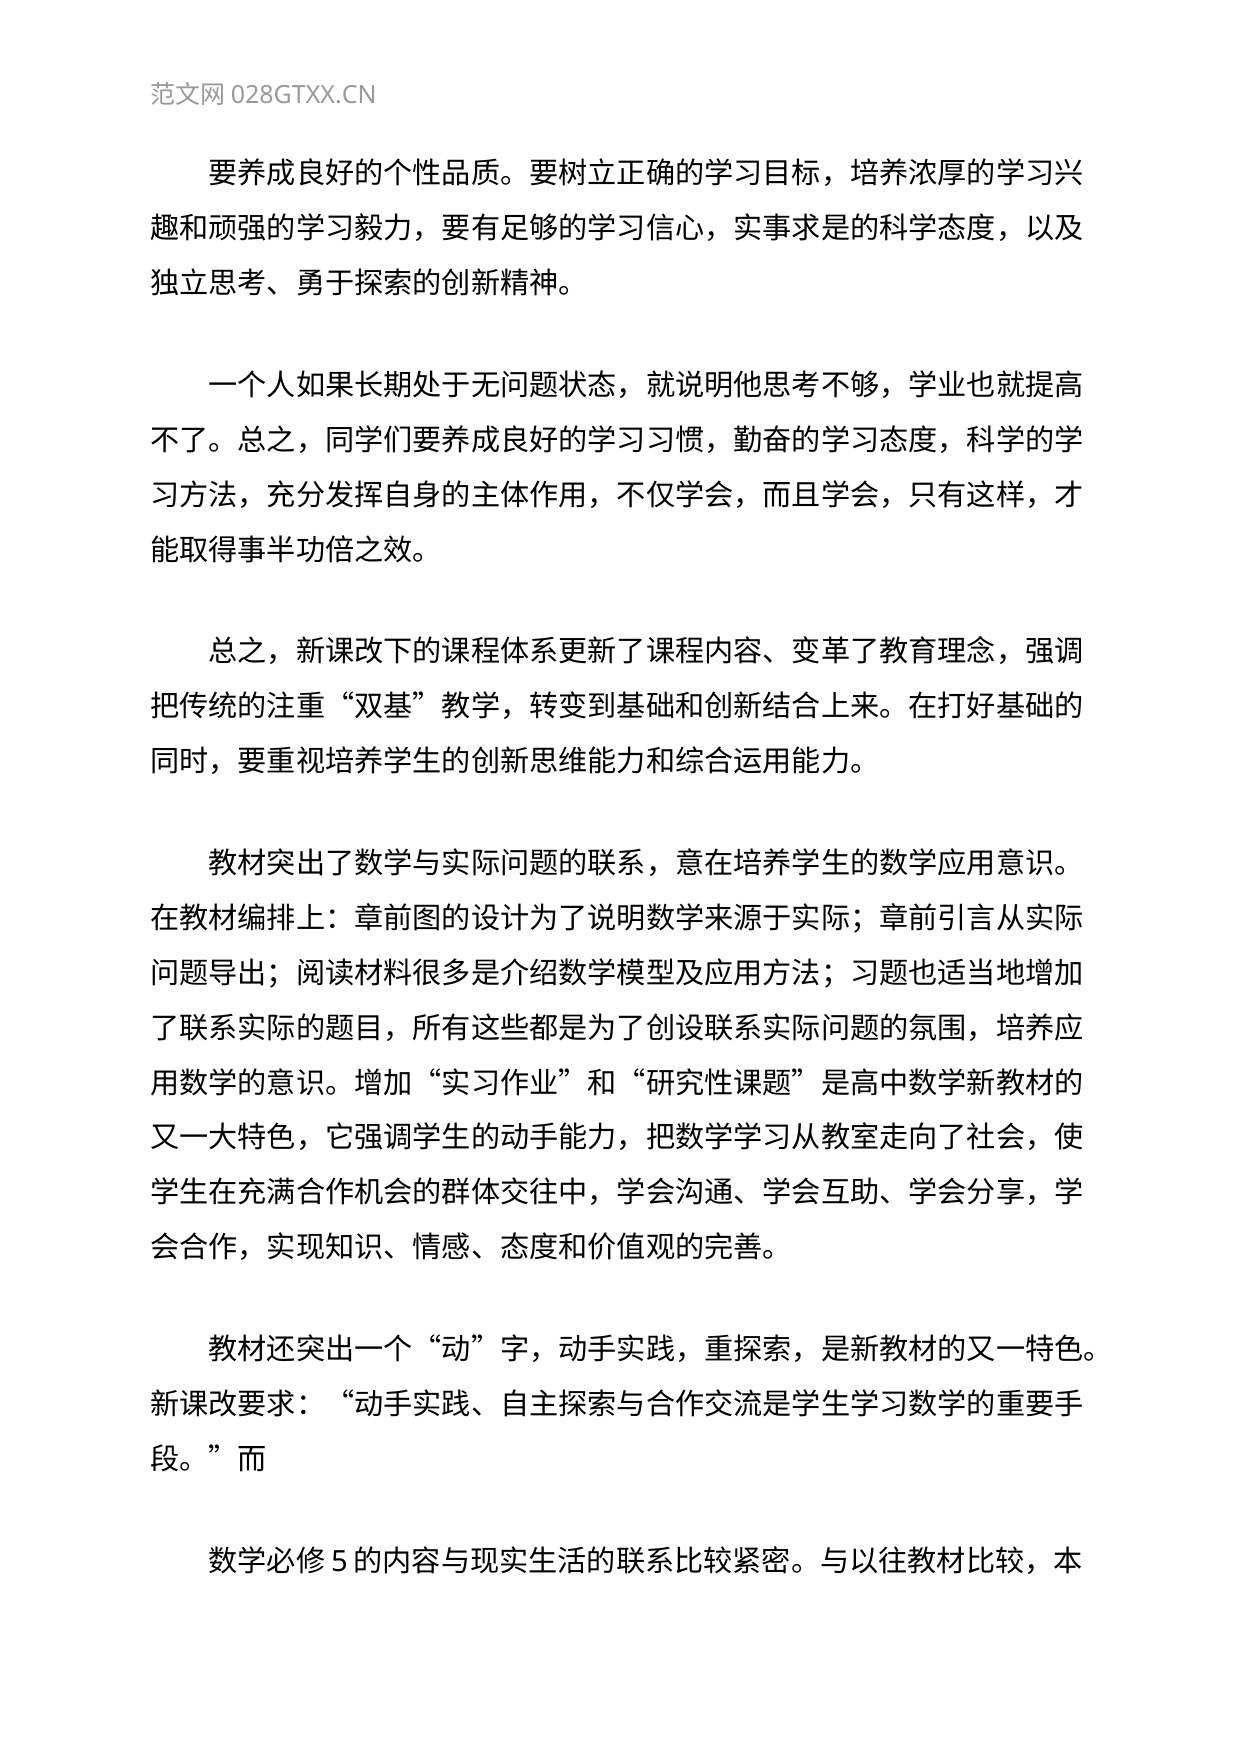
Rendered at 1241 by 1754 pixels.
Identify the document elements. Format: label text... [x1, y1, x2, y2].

text 教材还突出一个“动”字，动手实践，重探索，是新教材的又一特色。新课改要求：“动手实践、自主探索与合作交流是学生学习数学的重要手段。”而 [150, 1326, 1090, 1478]
text 总之，新课改下的课程体系更新了课程内容、变革了教育理念，强调把传统的注重“双基”教学，转变到基础和创新结合上来。在打好基础的同时，要重视培养学生的创新思维能力和综合运用能力。 [150, 628, 1090, 780]
text 教材突出了数学与实际问题的联系，意在培养学生的数学应用意识。在教材编排上：章前图的设计为了说明数学来源于实际；章前引言从实际问题导出；阅读材料很多是介绍数学模型及应用方法；习题也适当地增加了联系实际的题目，所有这些都是为了创设联系实际问题的氛围，培养应用数学的意识。增加“实习作业”和“研究性课题”是高中数学新教材的又一大特色，它强调学生的动手能力，把数学学习从教室走向了社会，使学生在充满合作机会的群体交往中，学会沟通、学会互助、学会分享，学会合作，实现知识、情感、态度和价值观的完善。 [150, 839, 1090, 1266]
text 要养成良好的个性品质。要树立正确的学习目标，培养浓厚的学习兴趣和顽强的学习毅力，要有足够的学习信心，实事求是的科学态度，以及独立思考、勇于探索的创新精神。 [150, 150, 1090, 302]
text 一个人如果长期处于无问题状态，就说明他思考不够，学业也就提高不了。总之，同学们要养成良好的学习习惯，勤奋的学习态度，科学的学习方法，充分发挥自身的主体作用，不仅学会，而且学会，只有这样，才能取得事半功倍之效。 [150, 362, 1090, 568]
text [150, 1537, 1090, 1579]
